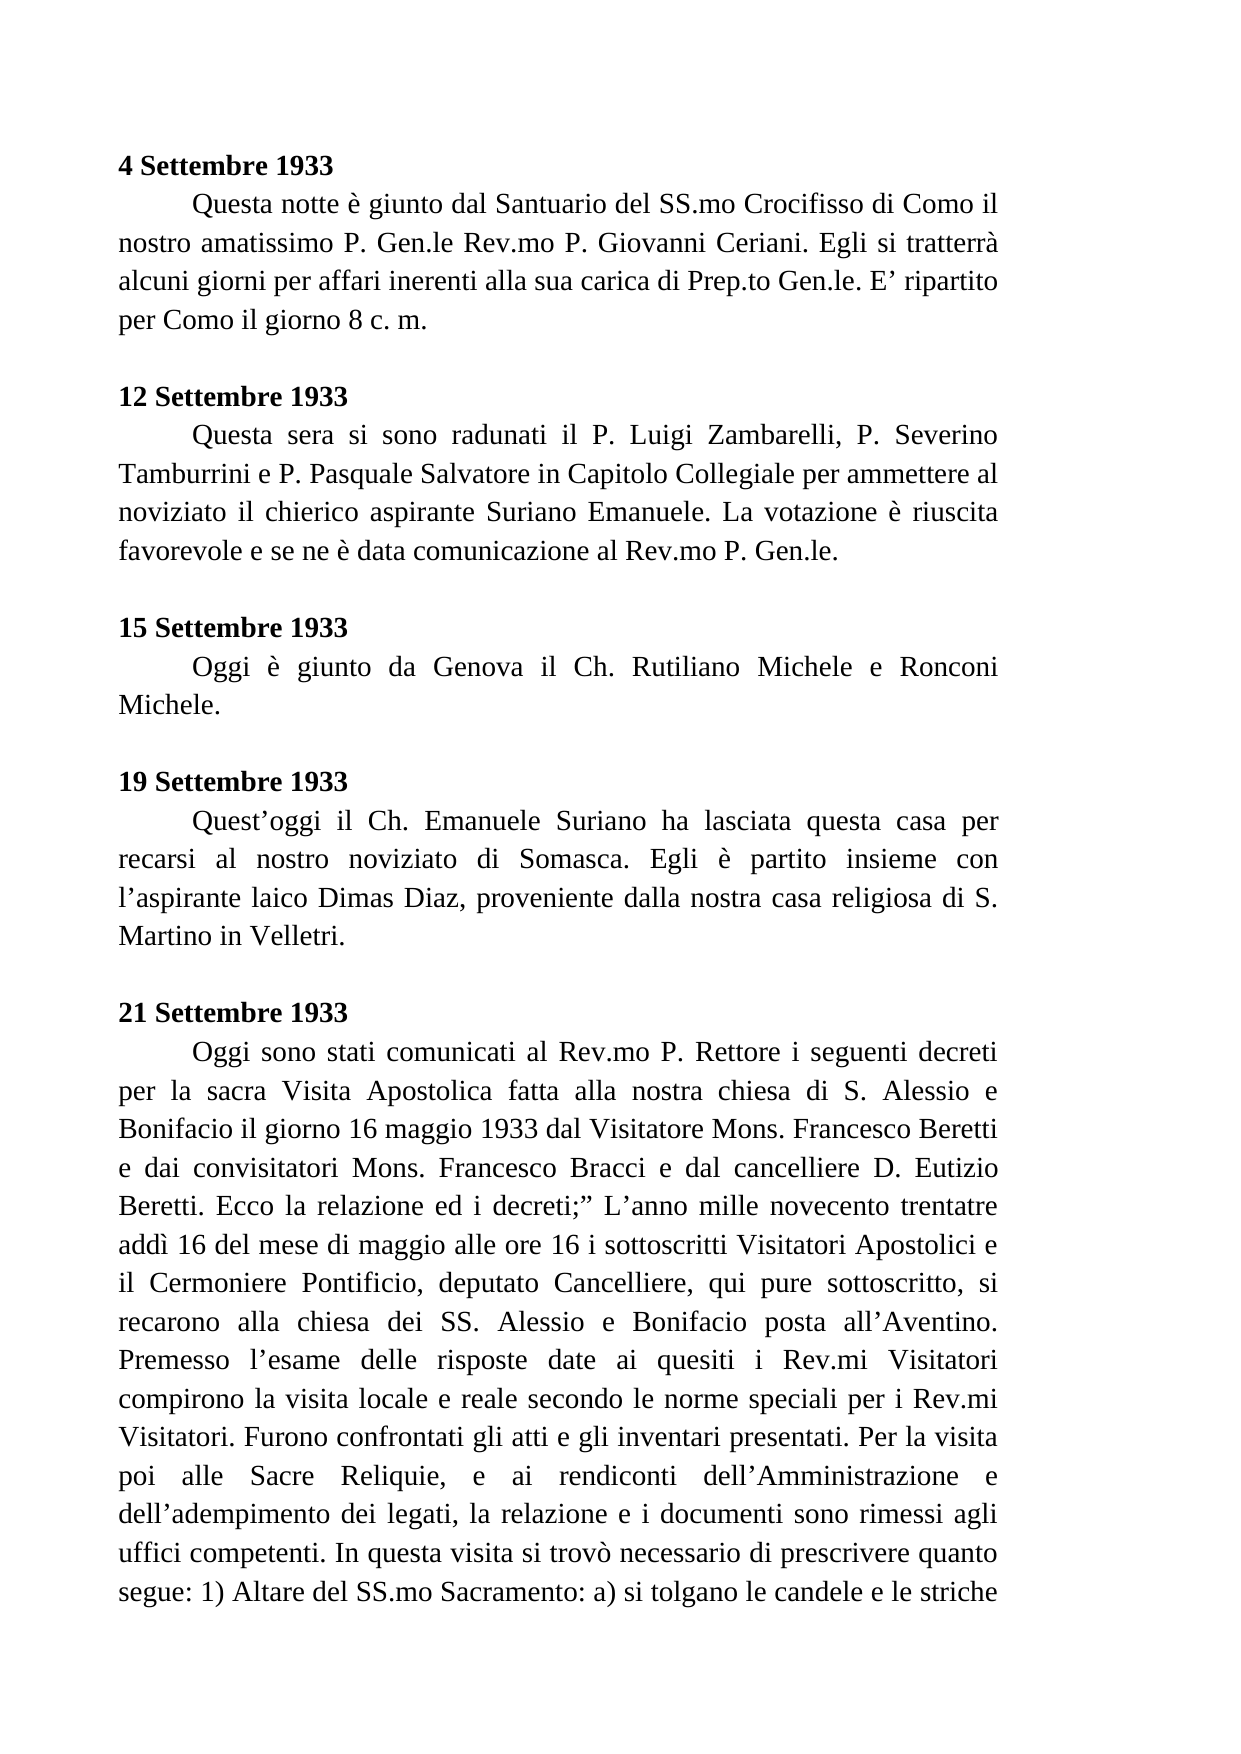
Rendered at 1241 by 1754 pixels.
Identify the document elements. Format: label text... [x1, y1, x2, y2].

text 4 Settembre 1933 [118, 148, 999, 181]
text Questa sera si sono radunati il P. Luigi Zambarelli, P. Severino Tamburrini e P. Pasquale Salvatore in Capitolo Collegiale per ammettere al noviziato il chierico aspirante Suriano Emanuele. La votazione è riuscita favorevole e se ne è data comunicazione al Rev.mo P. Gen.le. [118, 417, 999, 567]
text Questa notte è giunto dal Santuario del SS.mo Crocifisso di Como il nostro amatissimo P. Gen.le Rev.mo P. Giovanni Ceriani. Egli si tratterrà alcuni giorni per affari inerenti alla sua carica di Prep.to Gen.le. E’ ripartito per Como il giorno 8 c. m. [118, 186, 999, 335]
text 12 Settembre 1933 [118, 379, 999, 412]
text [118, 1034, 999, 1607]
text Oggi è giunto da Genova il Ch. Rutiliano Michele e Ronconi Michele. [118, 649, 999, 721]
text 21 Settembre 1933 [118, 996, 999, 1029]
text Quest’oggi il Ch. Emanuele Suriano ha lasciata questa casa per recarsi al nostro noviziato di Somasca. Egli è partito insieme con l’aspirante laico Dimas Diaz, proveniente dalla nostra casa religiosa di S. Martino in Velletri. [118, 803, 999, 952]
text 15 Settembre 1933 [118, 610, 999, 644]
text 19 Settembre 1933 [118, 764, 999, 798]
